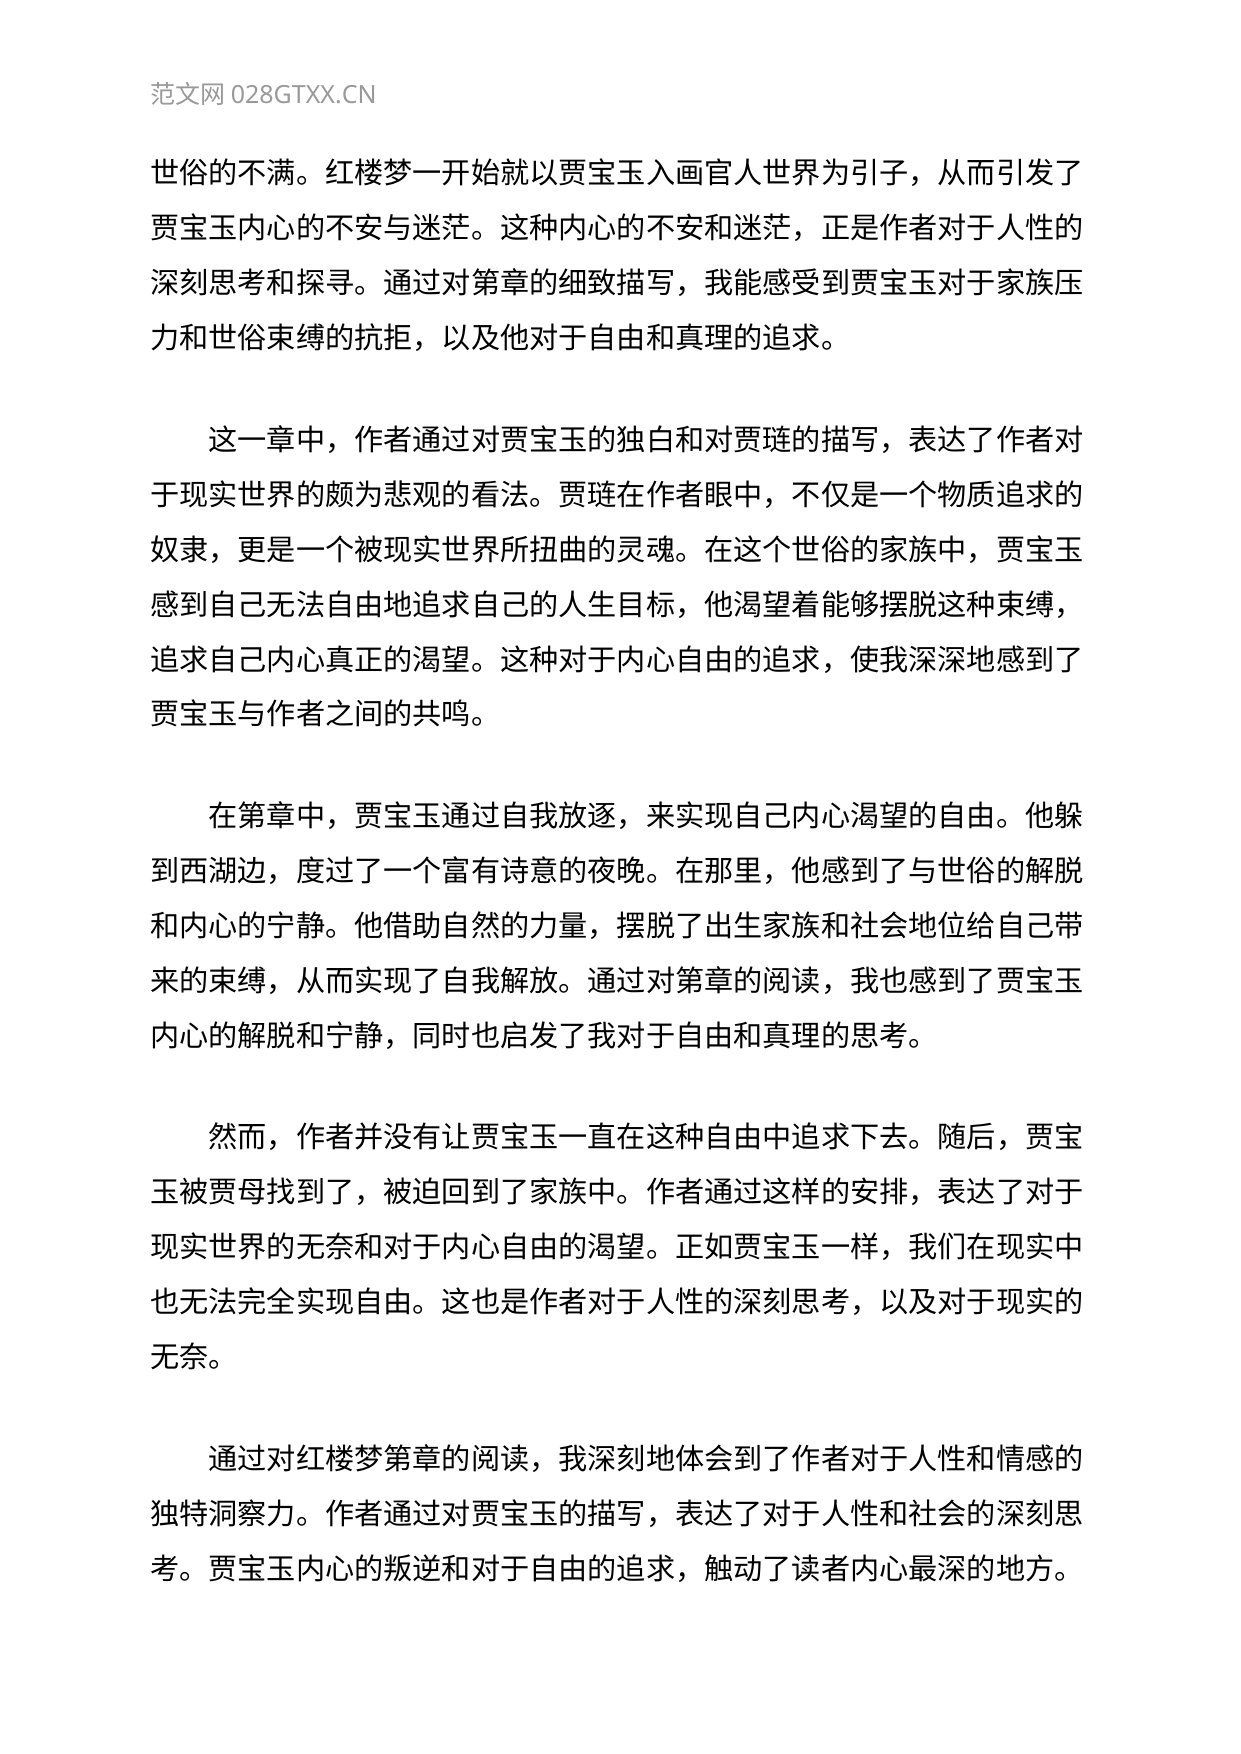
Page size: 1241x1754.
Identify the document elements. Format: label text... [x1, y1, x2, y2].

text 在第章中，贾宝玉通过自我放逐，来实现自己内心渴望的自由。他躲到西湖边，度过了一个富有诗意的夜晚。在那里，他感到了与世俗的解脱和内心的宁静。他借助自然的力量，摆脱了出生家族和社会地位给自己带来的束缚，从而实现了自我解放。通过对第章的阅读，我也感到了贾宝玉内心的解脱和宁静，同时也启发了我对于自由和真理的思考。 [150, 793, 1090, 1054]
text 然而，作者并没有让贾宝玉一直在这种自由中追求下去。随后，贾宝玉被贾母找到了，被迫回到了家族中。作者通过这样的安排，表达了对于现实世界的无奈和对于内心自由的渴望。正如贾宝玉一样，我们在现实中也无法完全实现自由。这也是作者对于人性的深刻思考，以及对于现实的无奈。 [150, 1114, 1090, 1376]
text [150, 150, 1090, 357]
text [150, 1435, 1090, 1587]
text 这一章中，作者通过对贾宝玉的独白和对贾琏的描写，表达了作者对于现实世界的颇为悲观的看法。贾琏在作者眼中，不仅是一个物质追求的奴隶，更是一个被现实世界所扭曲的灵魂。在这个世俗的家族中，贾宝玉感到自己无法自由地追求自己的人生目标，他渴望着能够摆脱这种束缚，追求自己内心真正的渴望。这种对于内心自由的追求，使我深深地感到了贾宝玉与作者之间的共鸣。 [150, 416, 1090, 733]
